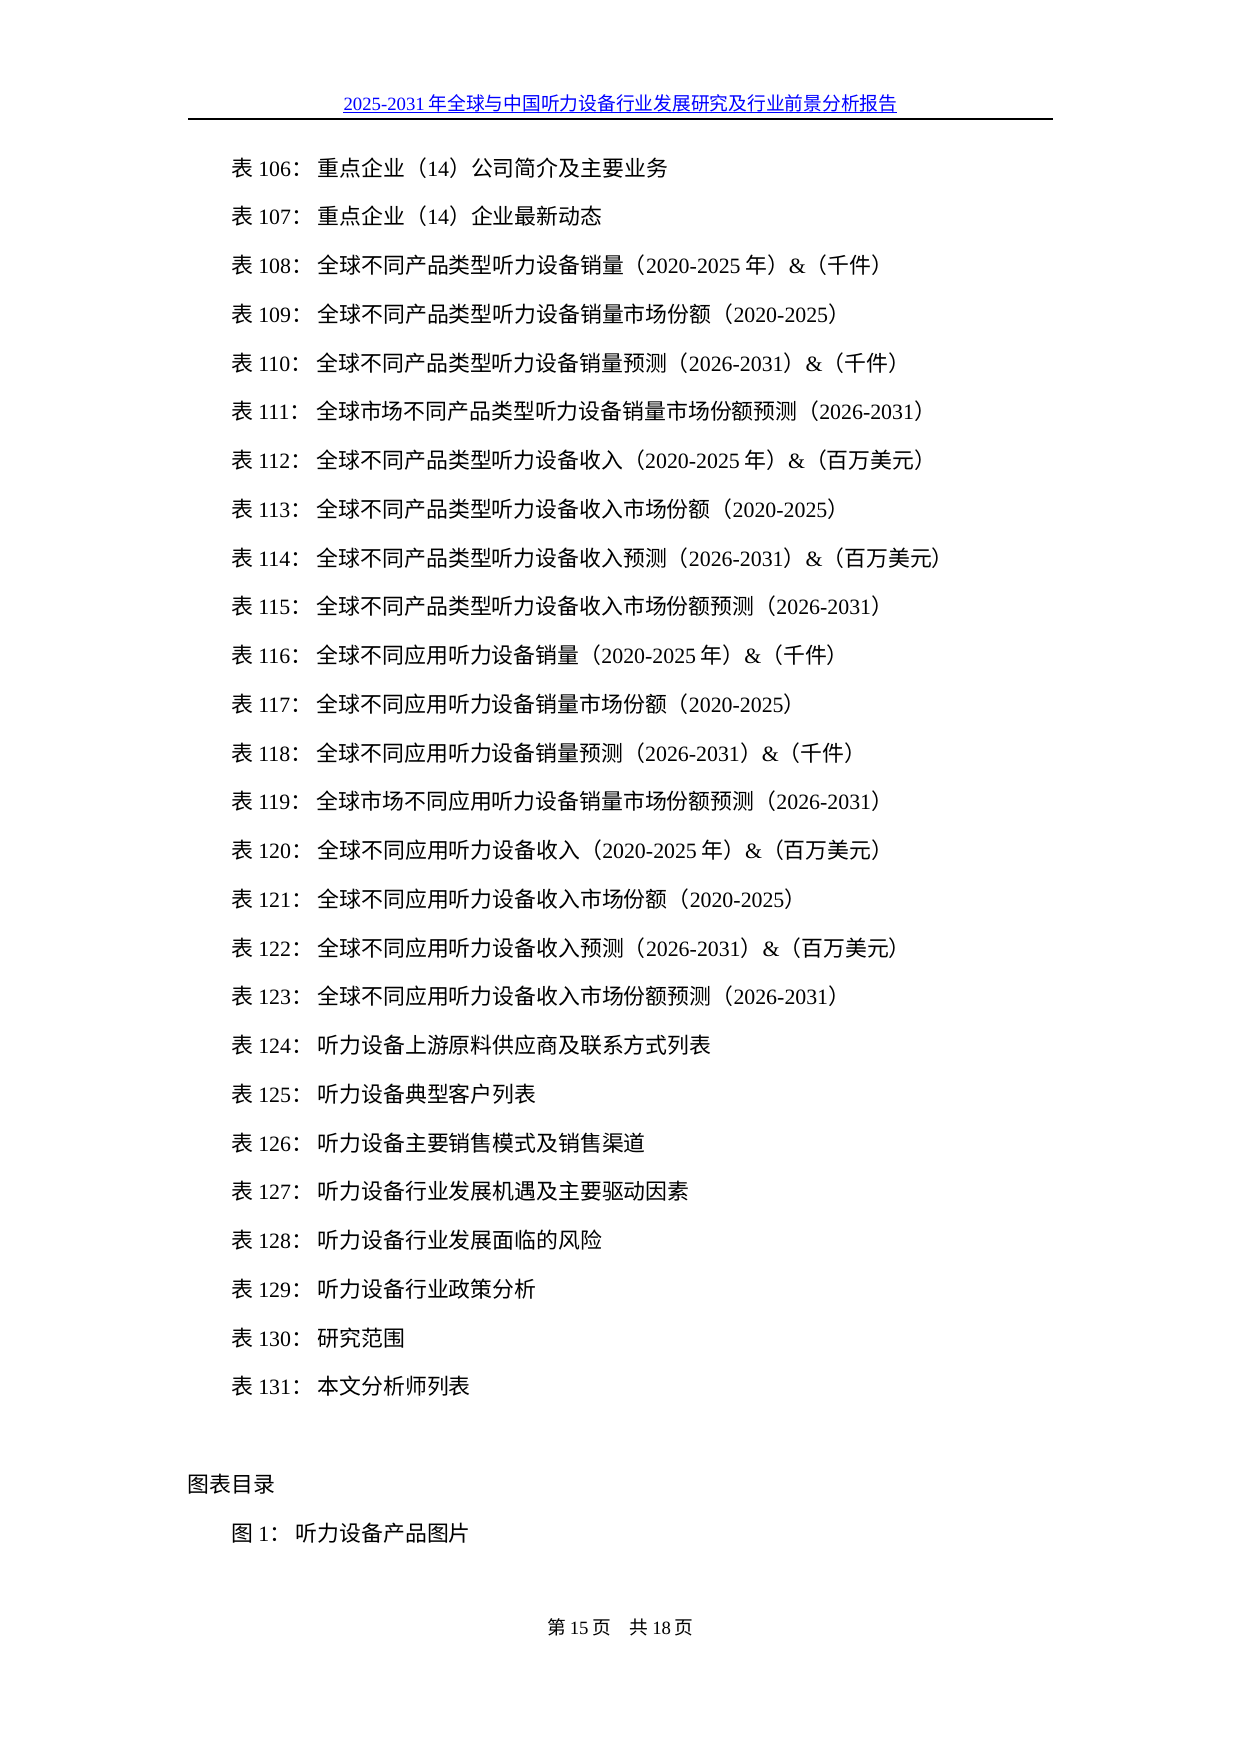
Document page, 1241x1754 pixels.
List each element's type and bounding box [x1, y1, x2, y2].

text [187, 150, 1053, 1548]
